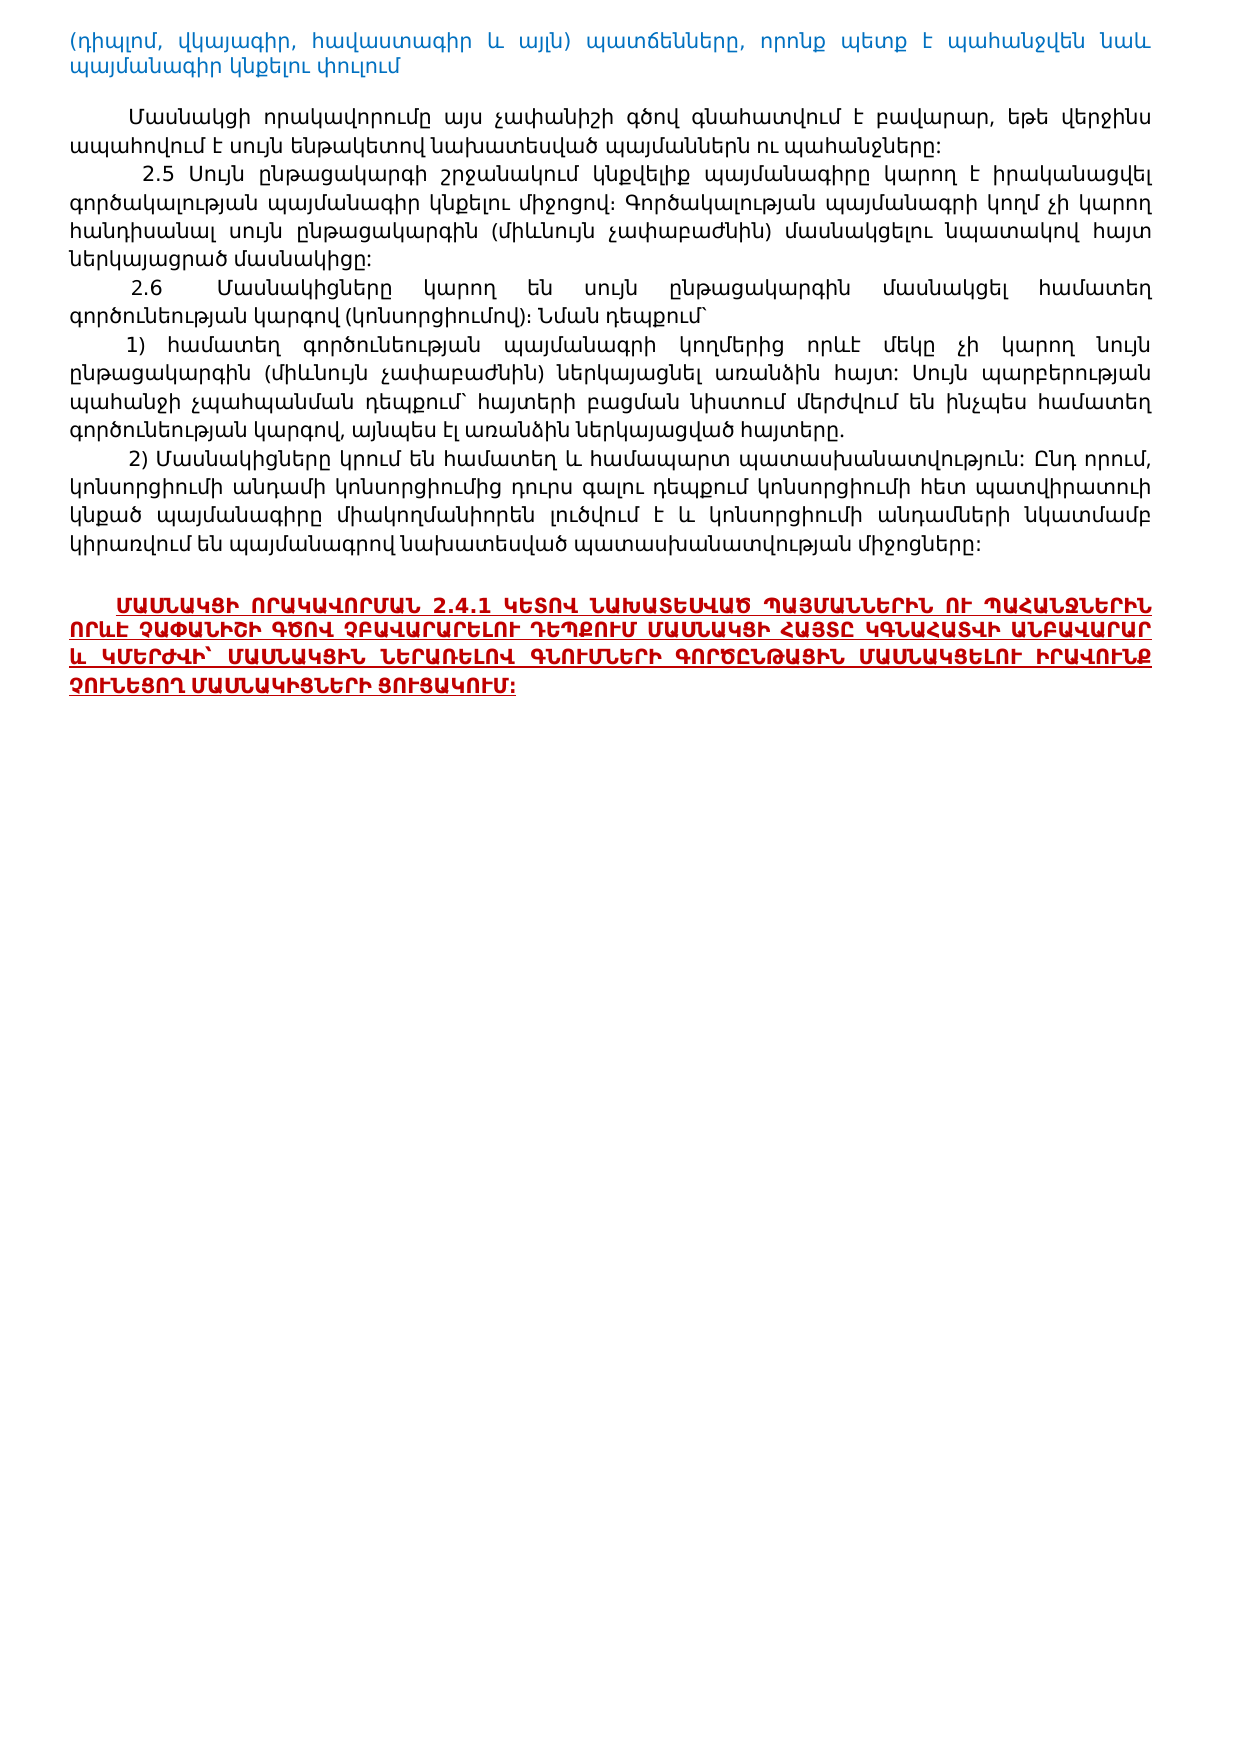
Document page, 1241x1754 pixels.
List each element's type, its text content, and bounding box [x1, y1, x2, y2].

text ՄԱՍՆԱԿՑԻ ՈՐԱԿԱՎՈՐՄԱՆ 2.4.1 ԿԵՏՈՎ ՆԱԽԱՏԵՍՎԱԾ ՊԱՅՄԱՆՆԵՐԻՆ ՈՒ ՊԱՀԱՆՋՆԵՐԻՆ ՈՐևԷ ՉԱՓԱՆԻՇԻ ԳԾՈՎ ՉԲԱՎԱՐԱՐԵԼՈՒ ԴԵՊՔՈՒՄ ՄԱՍՆԱԿՑԻ ՀԱՅՏԸ ԿԳՆԱՀԱՏՎԻ ԱՆԲԱՎԱՐԱՐ և ԿՄԵՐԺՎԻ՝ ՄԱՍՆԱԿՑԻՆ ՆԵՐԱՌԵԼՈՎ ԳՆՈՒՄՆԵՐԻ ԳՈՐԾԸՆԹԱՑԻՆ ՄԱՍՆԱԿՑԵԼՈՒ ԻՐԱՎՈՒՆՔ ՉՈՒՆԵՑՈՂ ՄԱՍՆԱԿԻՑՆԵՐԻ ՑՈՒՑԱԿՈՒՄ։ [69, 668, 1152, 699]
text ՄԱՍՆԱԿՑԻ ՈՐԱԿԱՎՈՐՄԱՆ 2.4.1 ԿԵՏՈՎ ՆԱԽԱՏԵՍՎԱԾ ՊԱՅՄԱՆՆԵՐԻՆ ՈՒ ՊԱՀԱՆՋՆԵՐԻՆ ՈՐևԷ ՉԱՓԱՆԻՇԻ ԳԾՈՎ ՉԲԱՎԱՐԱՐԵԼՈՒ ԴԵՊՔՈՒՄ ՄԱՍՆԱԿՑԻ ՀԱՅՏԸ ԿԳՆԱՀԱՏՎԻ ԱՆԲԱՎԱՐԱՐ և ԿՄԵՐԺՎԻ՝ ՄԱՍՆԱԿՑԻՆ ՆԵՐԱՌԵԼՈՎ ԳՆՈՒՄՆԵՐԻ ԳՈՐԾԸՆԹԱՑԻՆ ՄԱՍՆԱԿՑԵԼՈՒ ԻՐԱՎՈՒՆՔ ՉՈՒՆԵՑՈՂ ՄԱՍՆԱԿԻՑՆԵՐԻ ՑՈՒՑԱԿՈՒՄ։ [69, 594, 1152, 639]
text Մասնակցի որակավորումը այս չափանիշի գծով գնահատվում է բավարար, եթե վերջինս ապահովում է սույն ենթակետով նախատեսված պայմաններն ու պահանջները: [69, 102, 1152, 159]
text ՄԱՍՆԱԿՑԻ ՈՐԱԿԱՎՈՐՄԱՆ 2.4.1 ԿԵՏՈՎ ՆԱԽԱՏԵՍՎԱԾ ՊԱՅՄԱՆՆԵՐԻՆ ՈՒ ՊԱՀԱՆՋՆԵՐԻՆ ՈՐևԷ ՉԱՓԱՆԻՇԻ ԳԾՈՎ ՉԲԱՎԱՐԱՐԵԼՈՒ ԴԵՊՔՈՒՄ ՄԱՍՆԱԿՑԻ ՀԱՅՏԸ ԿԳՆԱՀԱՏՎԻ ԱՆԲԱՎԱՐԱՐ և ԿՄԵՐԺՎԻ՝ ՄԱՍՆԱԿՑԻՆ ՆԵՐԱՌԵԼՈՎ ԳՆՈՒՄՆԵՐԻ ԳՈՐԾԸՆԹԱՑԻՆ ՄԱՍՆԱԿՑԵԼՈՒ ԻՐԱՎՈՒՆՔ ՉՈՒՆԵՑՈՂ ՄԱՍՆԱԿԻՑՆԵՐԻ ՑՈՒՑԱԿՈՒՄ։ [69, 640, 1152, 666]
text 2) Մասնակիցները կրում են համատեղ և համապարտ պատասխանատվություն: Ընդ որում, կոնսորցիումի անդամի կոնսորցիումից դուրս գալու դեպքում կոնսորցիումի հետ պատվիրատուի կնքած պայմանագիրը միակողմանիորեն լուծվում է և կոնսորցիումի անդամների նկատմամբ կիրառվում են պայմանագրով նախատեսված պատասխանատվության միջոցները: [69, 444, 1152, 557]
text 2.6 Մասնակիցները կարող են սույն ընթացակարգին մասնակցել համատեղ գործունեության կարգով (կոնսորցիումով)։ Նման դեպքում` [69, 273, 1152, 330]
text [69, 29, 1152, 78]
text 1) համատեղ գործունեության պայմանագրի կողմերից որևէ մեկը չի կարող նույն ընթացակարգին (միևնույն չափաբաժնին) ներկայացնել առանձին հայտ: Սույն պարբերության պահանջի չպահպանման դեպքում` հայտերի բացման նիստում մերժվում են ինչպես համատեղ գործունեության կարգով, այնպես էլ առանձին ներկայացված հայտերը. [69, 330, 1152, 444]
text 2.5 Սույն ընթացակարգի շրջանակում կնքվելիք պայմանագիրը կարող է իրականացվել գործակալության պայմանագիր կնքելու միջոցով։ Գործակալության պայմանագրի կողմ չի կարող հանդիսանալ սույն ընթացակարգին (միևնույն չափաբաժնին) մասնակցելու նպատակով հայտ ներկայացրած մասնակիցը: [69, 159, 1152, 273]
